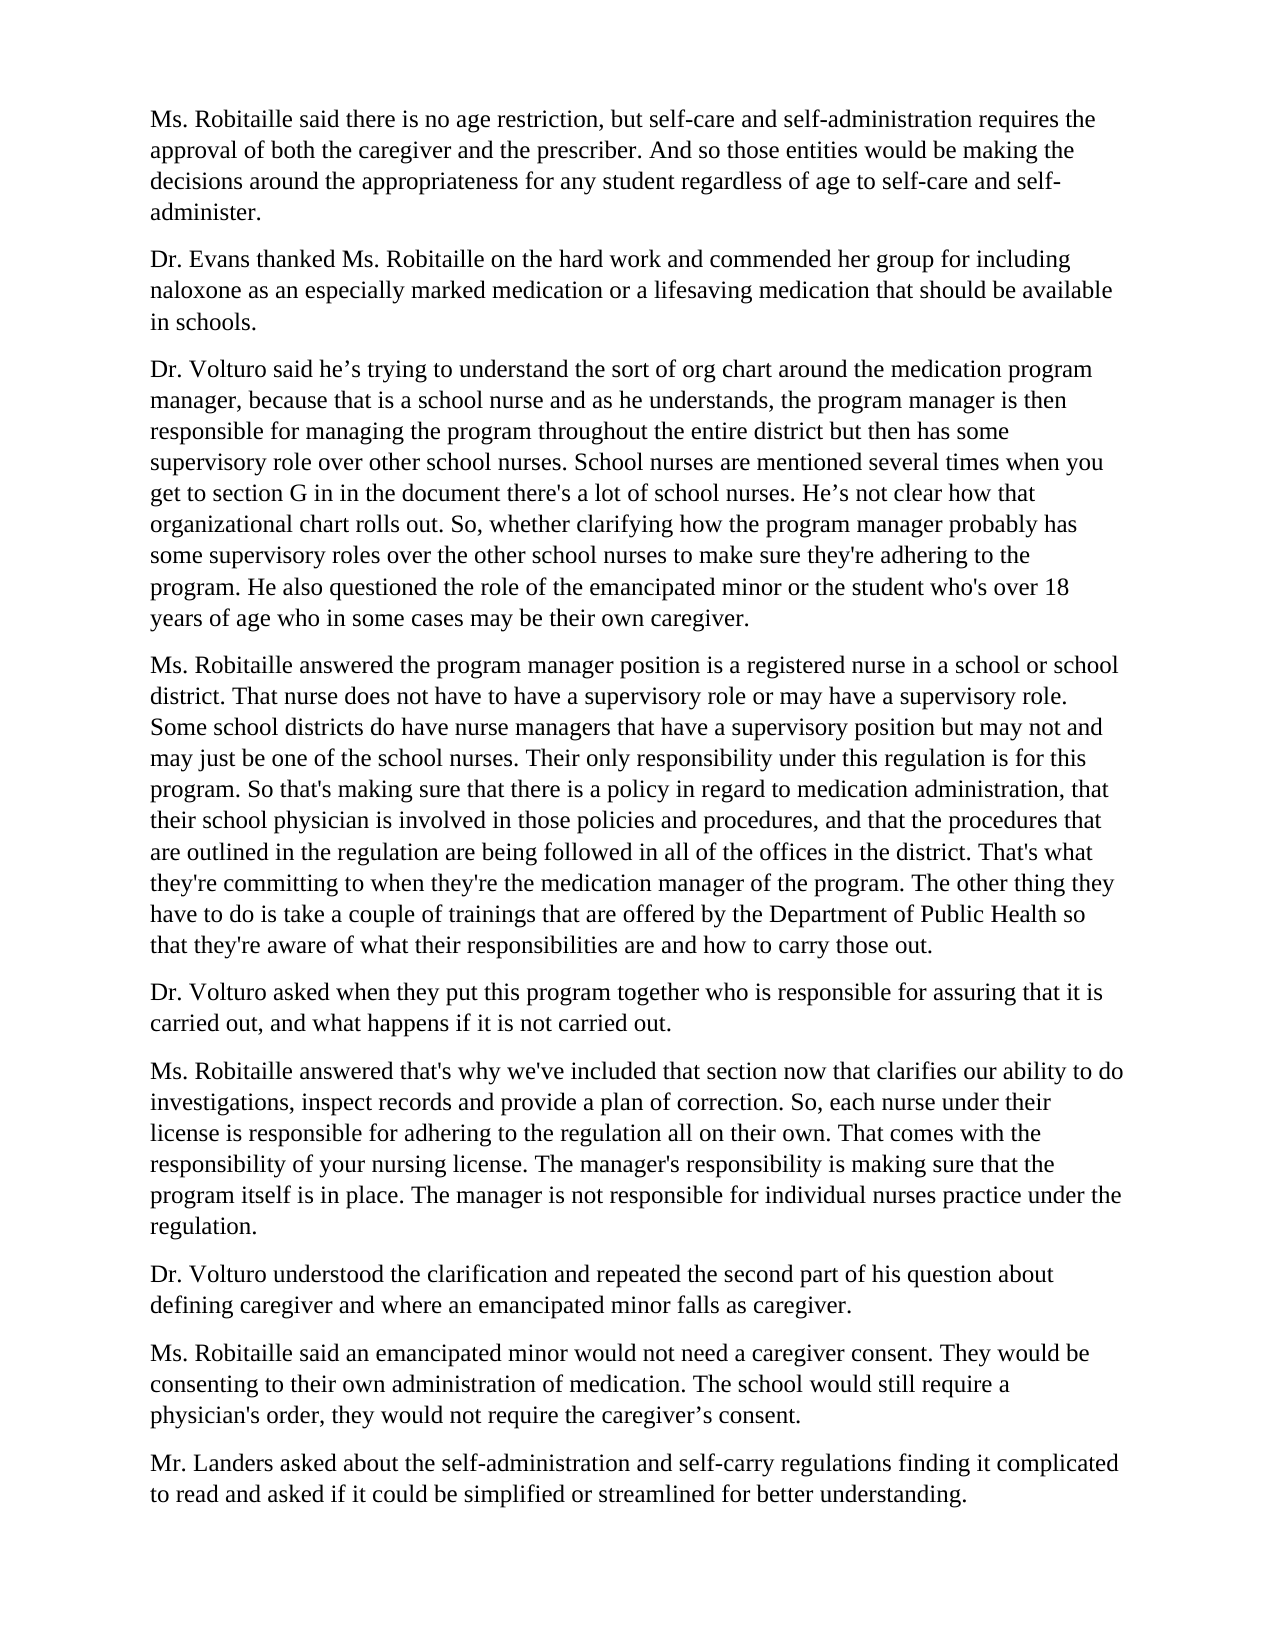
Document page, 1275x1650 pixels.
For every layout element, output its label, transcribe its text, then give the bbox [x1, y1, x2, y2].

text Ms. Robitaille said an emancipated minor would not need a caregiver consent. They would be consenting to their own administration of medication. The school would still require a physician's order, they would not require the caregiver’s consent. [150, 1338, 1125, 1429]
text Dr. Volturo understood the clarification and repeated the second part of his question about defining caregiver and where an emancipated minor falls as caregiver. [150, 1259, 1125, 1319]
text Ms. Robitaille answered that's why we've included that section now that clarifies our ability to do investigations, inspect records and provide a plan of correction. So, each nurse under their license is responsible for adhering to the regulation all on their own. That comes with the responsibility of your nursing license. The manager's responsibility is making sure that the program itself is in place. The manager is not responsible for individual nurses practice under the regulation. [150, 1056, 1125, 1240]
text Ms. Robitaille said there is no age restriction, but self-care and self-administration requires the approval of both the caregiver and the prescriber. And so those entities would be making the decisions around the appropriateness for any student regardless of age to self-care and self-administer. [150, 104, 1125, 226]
text Dr. Evans thanked Ms. Robitaille on the hard work and commended her group for including naloxone as an especially marked medication or a lifesaving medication that should be available in schools. [150, 244, 1125, 335]
text Mr. Landers asked about the self-administration and self-carry regulations finding it complicated to read and asked if it could be simplified or streamlined for better understanding. [150, 1448, 1125, 1507]
text Dr. Volturo said he’s trying to understand the sort of org chart around the medication program manager, because that is a school nurse and as he understands, the program manager is then responsible for managing the program throughout the entire district but then has some supervisory role over other school nurses. School nurses are mentioned several times when you get to section G in in the document there's a lot of school nurses. He’s not clear how that organizational chart rolls out. So, whether clarifying how the program manager probably has some supervisory roles over the other school nurses to make sure they're adhering to the program. He also questioned the role of the emancipated minor or the student who's over 18 years of age who in some cases may be their own caregiver. [150, 354, 1125, 631]
text Dr. Volturo asked when they put this program together who is responsible for assuring that it is carried out, and what happens if it is not carried out. [150, 977, 1125, 1037]
text Ms. Robitaille answered the program manager position is a registered nurse in a school or school district. That nurse does not have to have a supervisory role or may have a supervisory role. Some school districts do have nurse managers that have a supervisory position but may not and may just be one of the school nurses. Their only responsibility under this regulation is for this program. So that's making sure that there is a policy in regard to medication administration, that their school physician is involved in those policies and procedures, and that the procedures that are outlined in the regulation are being followed in all of the offices in the district. That's what they're committing to when they're the medication manager of the program. The other thing they have to do is take a couple of trainings that are offered by the Department of Public Health so that they're aware of what their responsibilities are and how to carry those out. [150, 650, 1125, 958]
